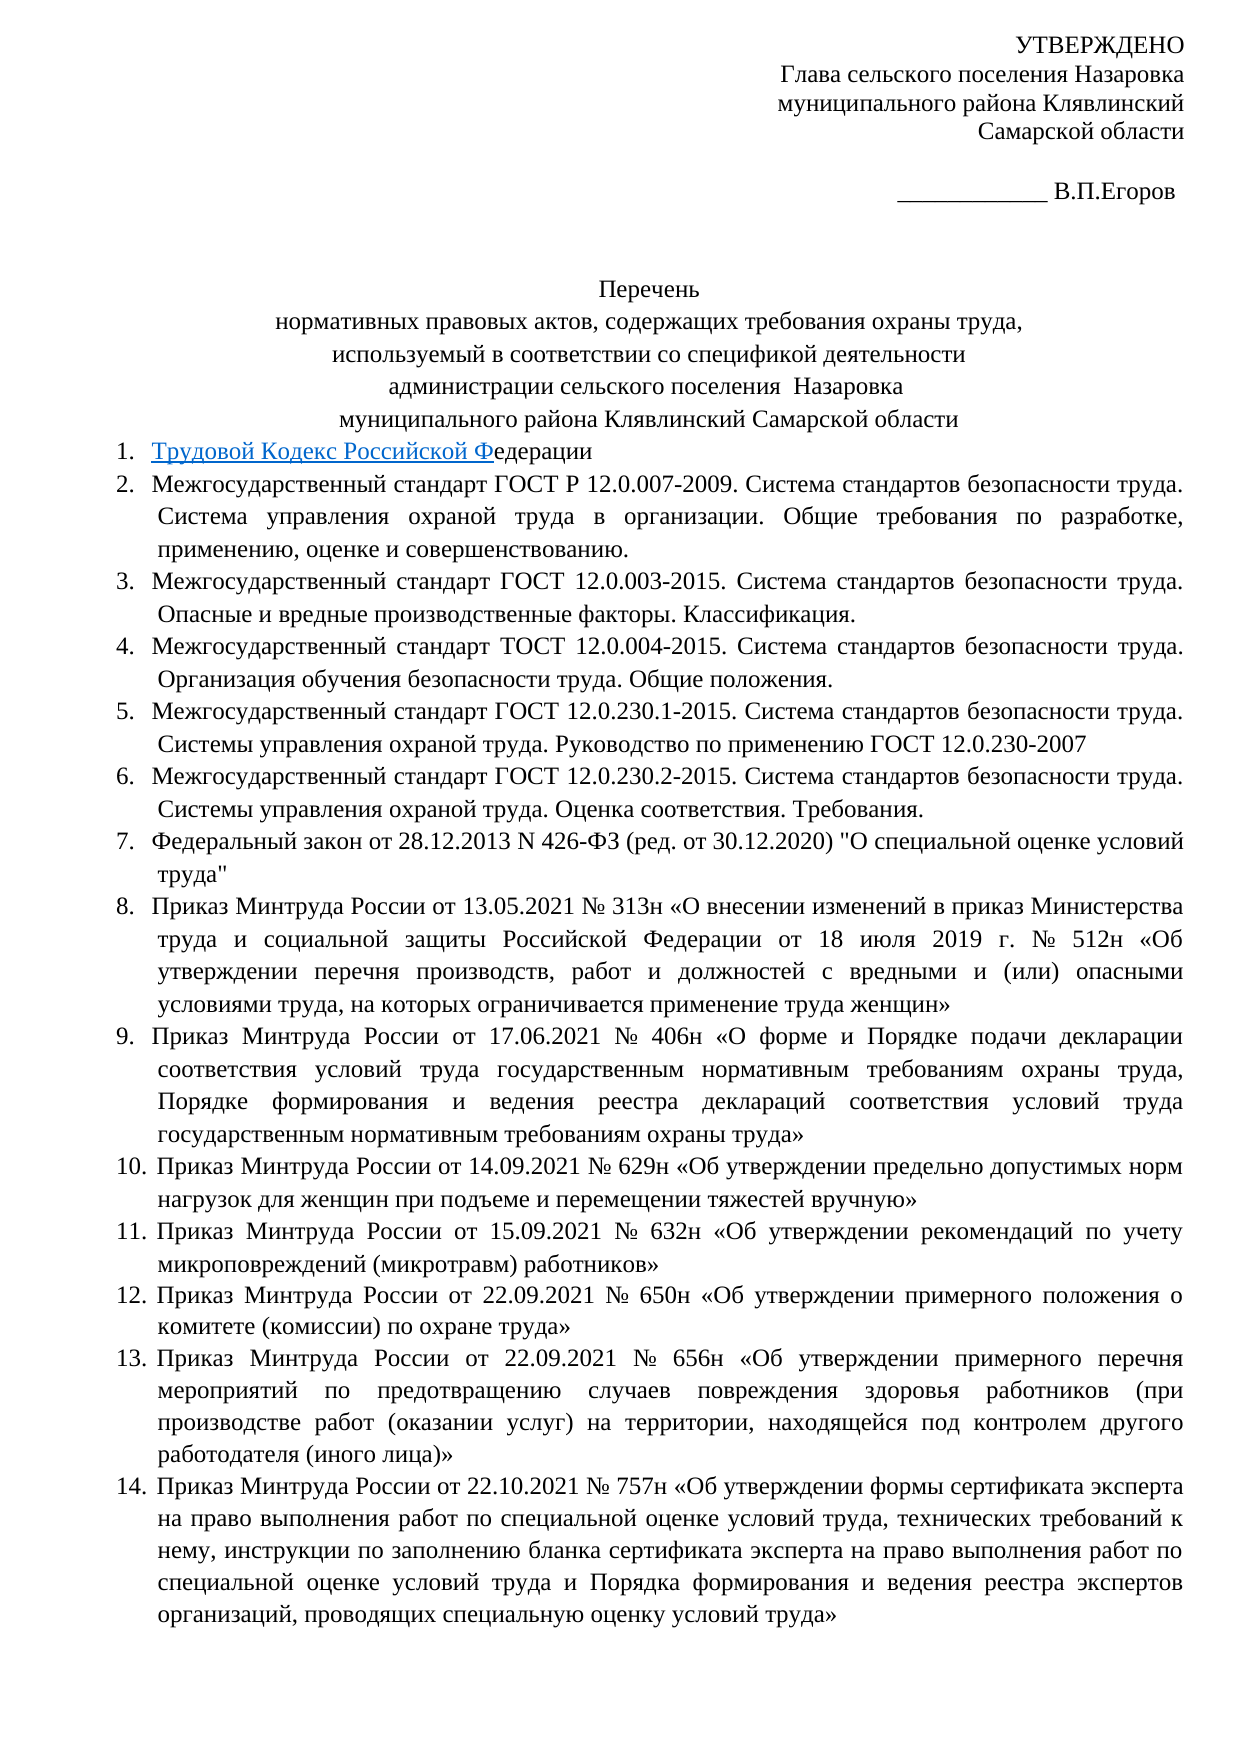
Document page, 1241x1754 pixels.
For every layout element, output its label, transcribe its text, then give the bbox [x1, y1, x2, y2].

text муниципального района Клявлинский [116, 88, 1184, 116]
text нормативных правовых актов, содержащих требования охраны труда, используемый в соответствии со спецификой деятельности администрации сельского поселения Назаровка муниципального района Клявлинский Самарской области [116, 304, 1182, 434]
text Перечень [116, 271, 1182, 304]
list Межгосударственный стандарт TOCT 12.0.004-2015. Система стандартов безопасности труда. Организация обучения безопасности труда. Общие положения. [116, 629, 1184, 694]
list Приказ Минтруда России от 15.09.2021 № 632н «Об утверждении рекомендаций по учету микроповреждений (микротравм) работников» [116, 1214, 1184, 1279]
text Самарской области [116, 116, 1184, 145]
list Приказ Минтруда России от 13.05.2021 № 313н «О внесении изменений в приказ Министерства труда и социальной защиты Российской Федерации от 18 июля 2019 г. № 512н «Об утверждении перечня производств, работ и должностей с вредными и (или) опасными условиями труда, на которых ограничивается применение труда женщин» [116, 889, 1184, 1019]
list Приказ Минтруда России от 22.10.2021 № 757н «Об утверждении формы сертификата эксперта на право выполнения работ по специальной оценке условий труда, технических требований к нему, инструкции по заполнению бланка сертификата эксперта на право выполнения работ по специальной оценке условий труда и Порядка формирования и ведения реестра экспертов организаций, проводящих специальную оценку условий труда» [116, 1469, 1184, 1629]
list Приказ Минтруда России от 14.09.2021 № 629н «Об утверждении предельно допустимых норм нагрузок для женщин при подъеме и перемещении тяжестей вручную» [116, 1149, 1184, 1214]
list Приказ Минтруда России от 22.09.2021 № 650н «Об утверждении примерного положения о комитете (комиссии) по охране труда» [116, 1279, 1184, 1341]
list Межгосударственный стандарт ГОСТ 12.0.230.1-2015. Система стандартов безопасности труда. Системы управления охраной труда. Руководство по применению ГОСТ 12.0.230-2007 [116, 694, 1184, 759]
text Глава сельского поселения Назаровка [116, 59, 1184, 88]
list Межгосударственный стандарт ГОСТ 12.0.230.2-2015. Система стандартов безопасности труда. Системы управления охраной труда. Оценка соответствия. Требования. [116, 759, 1184, 824]
list Приказ Минтруда России от 22.09.2021 № 656н «Об утверждении примерного перечня мероприятий по предотвращению случаев повреждения здоровья работников (при производстве работ (оказании услуг) на территории, находящейся под контролем другого работодателя (иного лица)» [116, 1341, 1184, 1469]
list Межгосударственный стандарт ГОСТ Р 12.0.007-2009. Система стандартов безопасности труда. Система управления охраной труда в организации. Общие требования по разработке, применению, оценке и совершенствованию. [116, 466, 1184, 564]
list Трудовой Кодекс Российской Федерации [116, 434, 1184, 466]
text УТВЕРЖДЕНО [116, 30, 1184, 59]
list Федеральный закон от 28.12.2013 N 426-ФЗ (ред. от 30.12.2020) "О специальной оценке условий труда" [116, 824, 1184, 889]
text ____________ В.П.Егоров [116, 174, 1182, 206]
list Приказ Минтруда России от 17.06.2021 № 406н «О форме и Порядке подачи декларации соответствия условий труда государственным нормативным требованиям охраны труда, Порядке формирования и ведения реестра деклараций соответствия условий труда государственным нормативным требованиям охраны труда» [116, 1019, 1184, 1149]
list Межгосударственный стандарт ГОСТ 12.0.003-2015. Система стандартов безопасности труда. Опасные и вредные производственные факторы. Классификация. [116, 564, 1184, 629]
